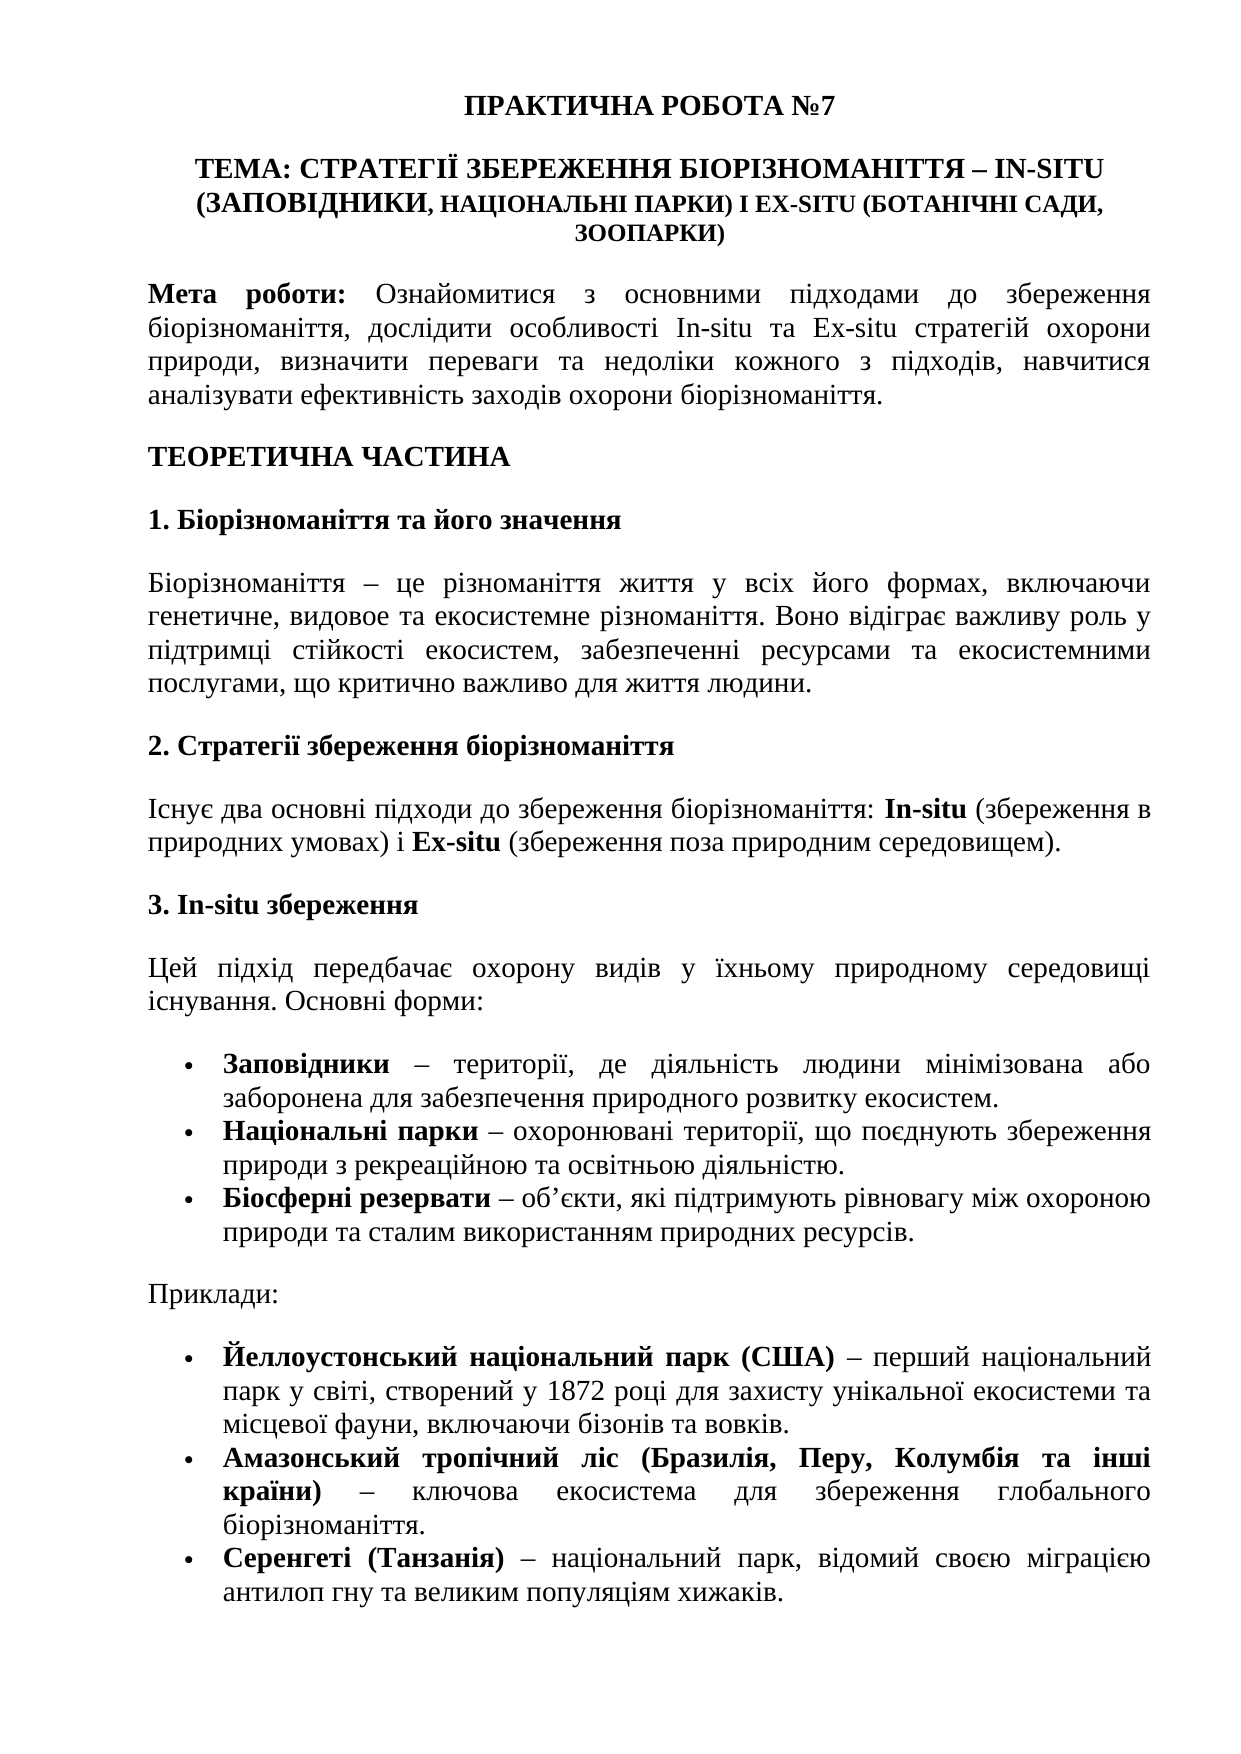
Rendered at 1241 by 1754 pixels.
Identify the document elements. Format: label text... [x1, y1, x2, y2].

list Йеллоустонський національний парк (США) – перший національний парк у світі, створений у 1872 році для захисту унікальної екосистеми та місцевої фауни, включаючи бізонів та вовків. [185, 1339, 1152, 1440]
text Приклади: [148, 1277, 1152, 1310]
text 1. Біорізноманіття та його значення [148, 502, 1152, 536]
list Біосферні резервати – об’єкти, які підтримують рівновагу між охороною природи та сталим використанням природних ресурсів. [185, 1180, 1152, 1247]
text Цей підхід передбачає охорону видів у їхньому природному середовищі існування. Основні форми: [148, 950, 1152, 1017]
list Національні парки – охоронювані території, що поєднують збереження природи з рекреаційною та освітньою діяльністю. [185, 1113, 1152, 1180]
text ПРАКТИЧНА РОБОТА №7 [148, 88, 1152, 122]
list Амазонський тропічний ліс (Бразилія, Перу, Колумбія та інші країни) – ключова екосистема для збереження глобального біорізноманіття. [185, 1440, 1152, 1541]
text Біорізноманіття – це різноманіття життя у всіх його формах, включаючи генетичне, видовое та екосистемне різноманіття. Воно відіграє важливу роль у підтримці стійкості екосистем, забезпеченні ресурсами та екосистемними послугами, що критично важливо для життя людини. [148, 565, 1152, 699]
text ТЕМА: СТРАТЕГІЇ ЗБЕРЕЖЕННЯ БІОРІЗНОМАНІТТЯ – IN-SITU (ЗАПОВІДНИКИ, НАЦІОНАЛЬНІ ПАРКИ) І EX-SITU (БОТАНІЧНІ САДИ, ЗООПАРКИ) [148, 151, 1152, 247]
text 2. Стратегії збереження біорізноманіття [148, 728, 1152, 762]
text 3. In-situ збереження [148, 887, 1152, 921]
text ТЕОРЕТИЧНА ЧАСТИНА [148, 439, 1152, 473]
text Мета роботи: Ознайомитися з основними підходами до збереження біорізноманіття, дослідити особливості In-situ та Ex-situ стратегій охорони природи, визначити переваги та недоліки кожного з підходів, навчитися аналізувати ефективність заходів охорони біорізноманіття. [148, 276, 1152, 410]
text Існує два основні підходи до збереження біорізноманіття: In-situ (збереження в природних умовах) і Ex-situ (збереження поза природним середовищем). [148, 791, 1152, 858]
list Серенгеті (Танзанія) – національний парк, відомий своєю міграцією антилоп гну та великим популяціям хижаків. [185, 1541, 1152, 1608]
list Заповідники – території, де діяльність людини мінімізована або заборонена для забезпечення природного розвитку екосистем. [185, 1046, 1152, 1113]
